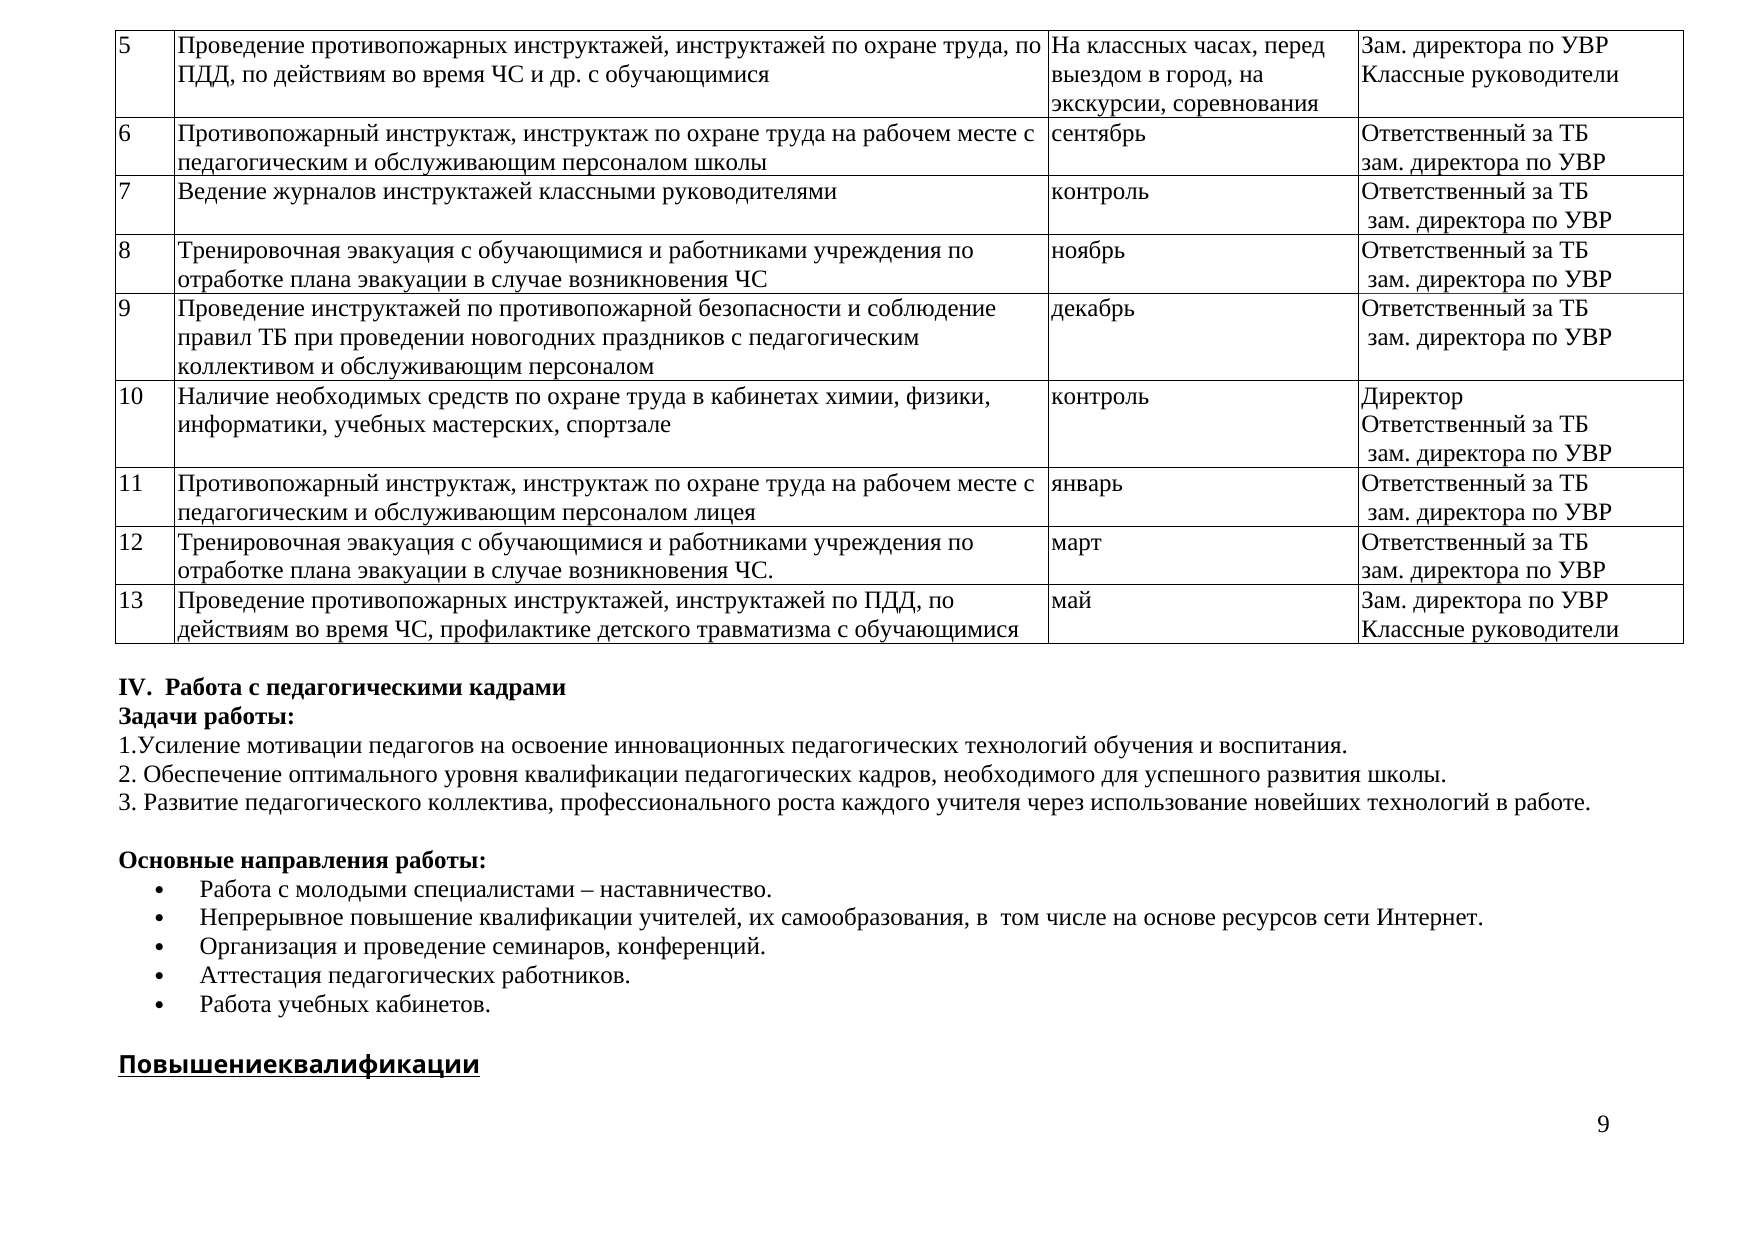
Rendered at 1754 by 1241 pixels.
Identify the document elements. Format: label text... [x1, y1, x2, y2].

table_cell Тренировочная эвакуация с обучающимися и работниками учреждения по отработке плана эвакуации в случае возникновения ЧС [175, 235, 1048, 292]
list Работа учебных кабинетов. [156, 989, 1609, 1017]
table_cell Ведение журналов инструктажей классными руководителями [175, 176, 1048, 234]
text 2. Обеспечение оптимального уровня квалификации педагогических кадров, необходимого для успешного развития школы. [118, 759, 1609, 787]
table_cell ноябрь [1049, 235, 1358, 292]
list Аттестация педагогических работников. [156, 960, 1609, 989]
table_cell 11 [116, 468, 174, 526]
text 1.Усиление мотивации педагогов на освоение инновационных педагогических технологий обучения и воспитания. [118, 730, 1609, 759]
table_cell Ответственный за ТБ зам. директора по УВР [1359, 294, 1683, 380]
table_cell Ответственный за ТБ зам. директора по УВР [1359, 468, 1683, 526]
text Повышениеквалификации [118, 1047, 1609, 1081]
table_cell декабрь [1049, 294, 1358, 380]
table_cell 10 [116, 381, 174, 467]
table_cell контроль [1049, 381, 1358, 467]
text 3. Развитие педагогического коллектива, профессионального роста каждого учителя через использование новейших технологий в работе. [118, 787, 1609, 816]
table_cell Зам. директора по УВР Классные руководители [1359, 31, 1683, 117]
table_cell Проведение противопожарных инструктажей, инструктажей по ПДД, по действиям во время ЧС, профилактике детского травматизма с обучающимися [175, 585, 1048, 643]
table_cell 13 [116, 585, 174, 643]
text Основные направления работы: [118, 845, 1609, 874]
table_cell Проведение инструктажей по противопожарной безопасности и соблюдение правил ТБ при проведении новогодних праздников с педагогическим коллективом и обслуживающим персоналом [175, 294, 1048, 380]
text IV. Работа с педагогическими кадрами [118, 672, 1609, 701]
table_cell 8 [116, 235, 174, 292]
table_cell контроль [1049, 176, 1358, 234]
list Организация и проведение семинаров, конференций. [156, 931, 1609, 960]
table_cell Ответственный за ТБ зам. директора по УВР [1359, 118, 1683, 175]
table_cell Зам. директора по УВР Классные руководители [1359, 585, 1683, 643]
table_cell 5 [116, 31, 174, 117]
table_cell Противопожарный инструктаж, инструктаж по охране труда на рабочем месте с педагогическим и обслуживающим персоналом лицея [175, 468, 1048, 526]
table_cell Директор Ответственный за ТБ зам. директора по УВР [1359, 381, 1683, 467]
table_cell Наличие необходимых средств по охране труда в кабинетах химии, физики, информатики, учебных мастерских, спортзале [175, 381, 1048, 467]
table_cell 7 [116, 176, 174, 234]
table_cell 9 [116, 294, 174, 380]
table_cell сентябрь [1049, 118, 1358, 175]
table_cell Противопожарный инструктаж, инструктаж по охране труда на рабочем месте с педагогическим и обслуживающим персоналом школы [175, 118, 1048, 175]
table_cell Ответственный за ТБ зам. директора по УВР [1359, 176, 1683, 234]
table_cell Ответственный за ТБ зам. директора по УВР [1359, 527, 1683, 584]
table_cell 6 [116, 118, 174, 175]
table_cell Тренировочная эвакуация с обучающимися и работниками учреждения по отработке плана эвакуации в случае возникновения ЧС. [175, 527, 1048, 584]
table_cell Проведение противопожарных инструктажей, инструктажей по охране труда, по ПДД, по действиям во время ЧС и др. с обучающимися [175, 31, 1048, 117]
list Непрерывное повышение квалификации учителей, их самообразования, в том числе на основе ресурсов сети Интернет. [156, 902, 1609, 931]
text Задачи работы: [118, 701, 1609, 730]
table_cell На классных часах, перед выездом в город, на экскурсии, соревнования [1049, 31, 1358, 117]
list Работа с молодыми специалистами – наставничество. [156, 874, 1609, 902]
table_cell 12 [116, 527, 174, 584]
table_cell март [1049, 527, 1358, 584]
table_cell январь [1049, 468, 1358, 526]
table_cell май [1049, 585, 1358, 643]
table_cell Ответственный за ТБ зам. директора по УВР [1359, 235, 1683, 292]
